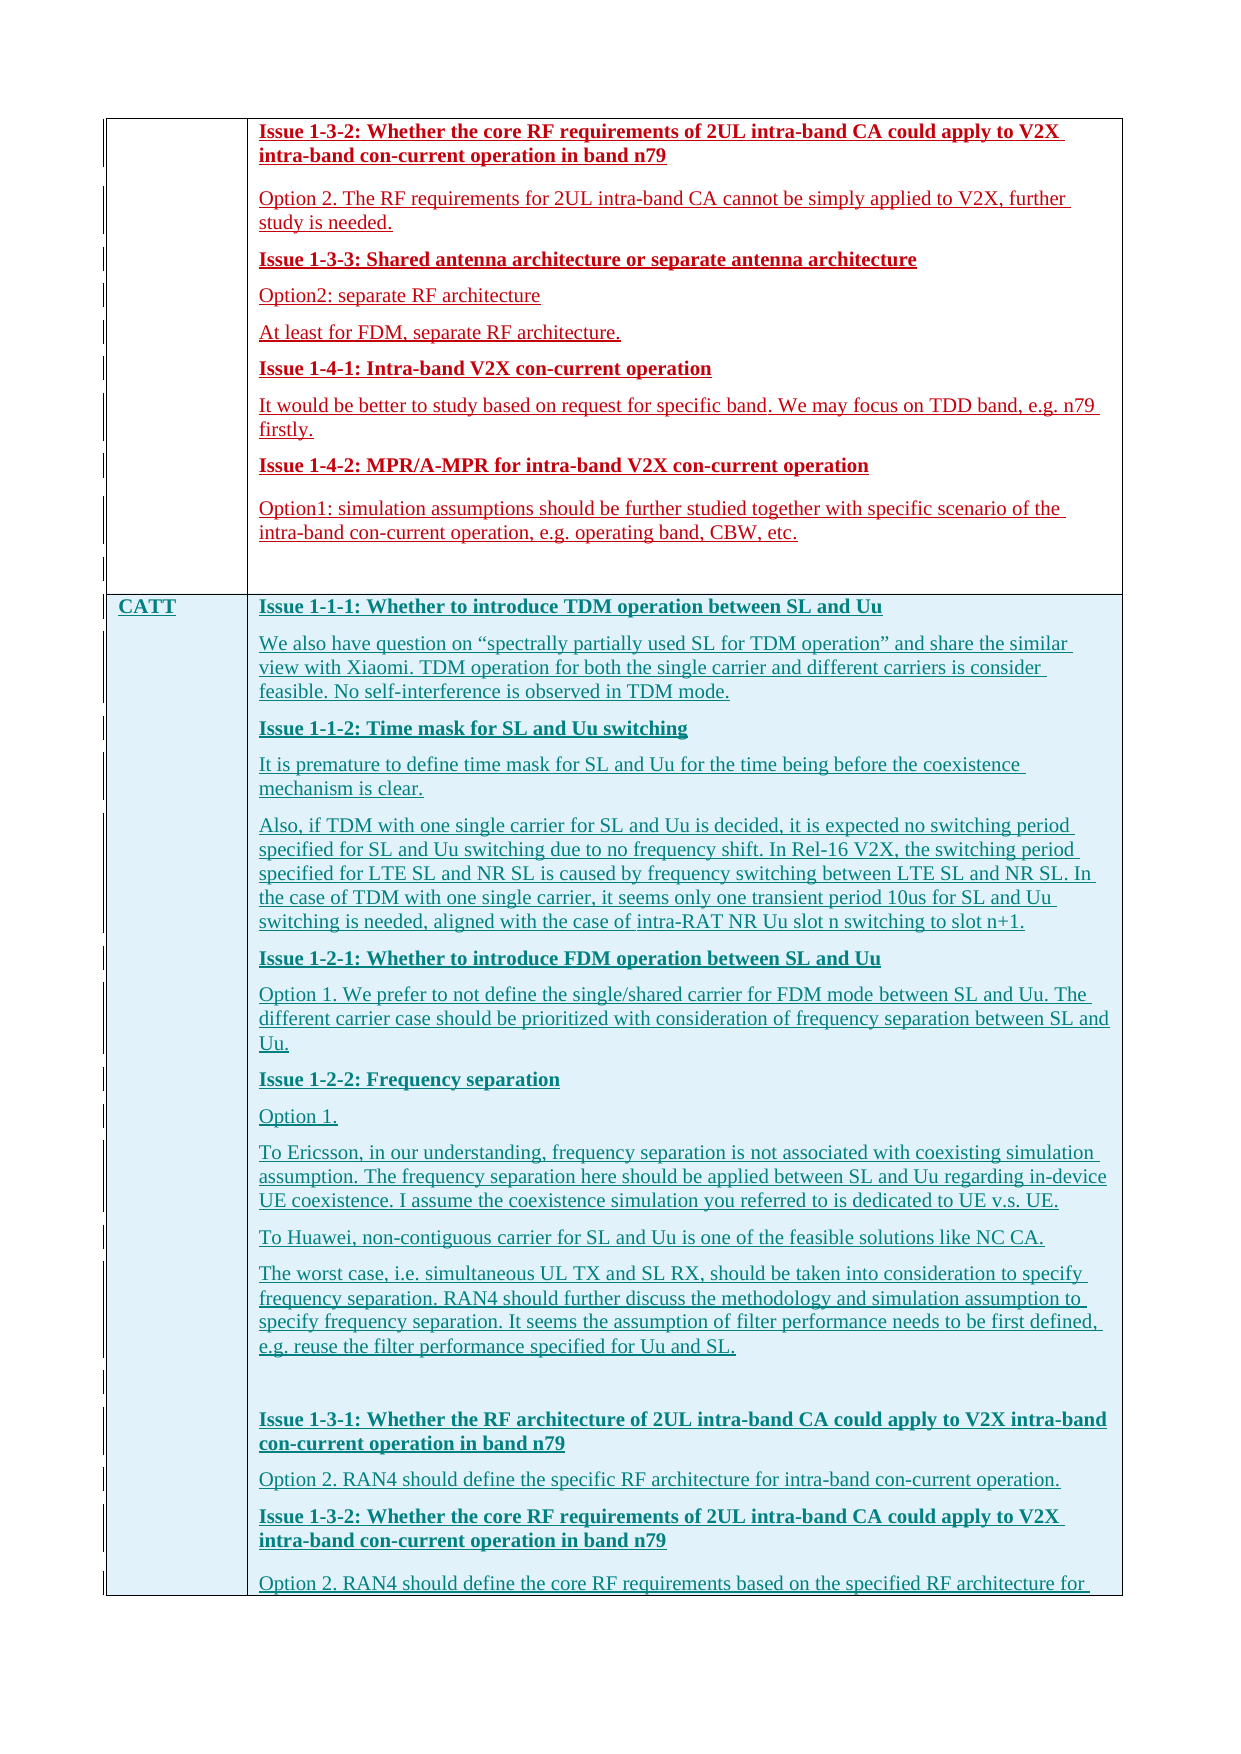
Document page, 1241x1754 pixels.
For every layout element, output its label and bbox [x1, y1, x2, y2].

table_cell [107, 119, 247, 593]
table_cell [248, 119, 1122, 593]
